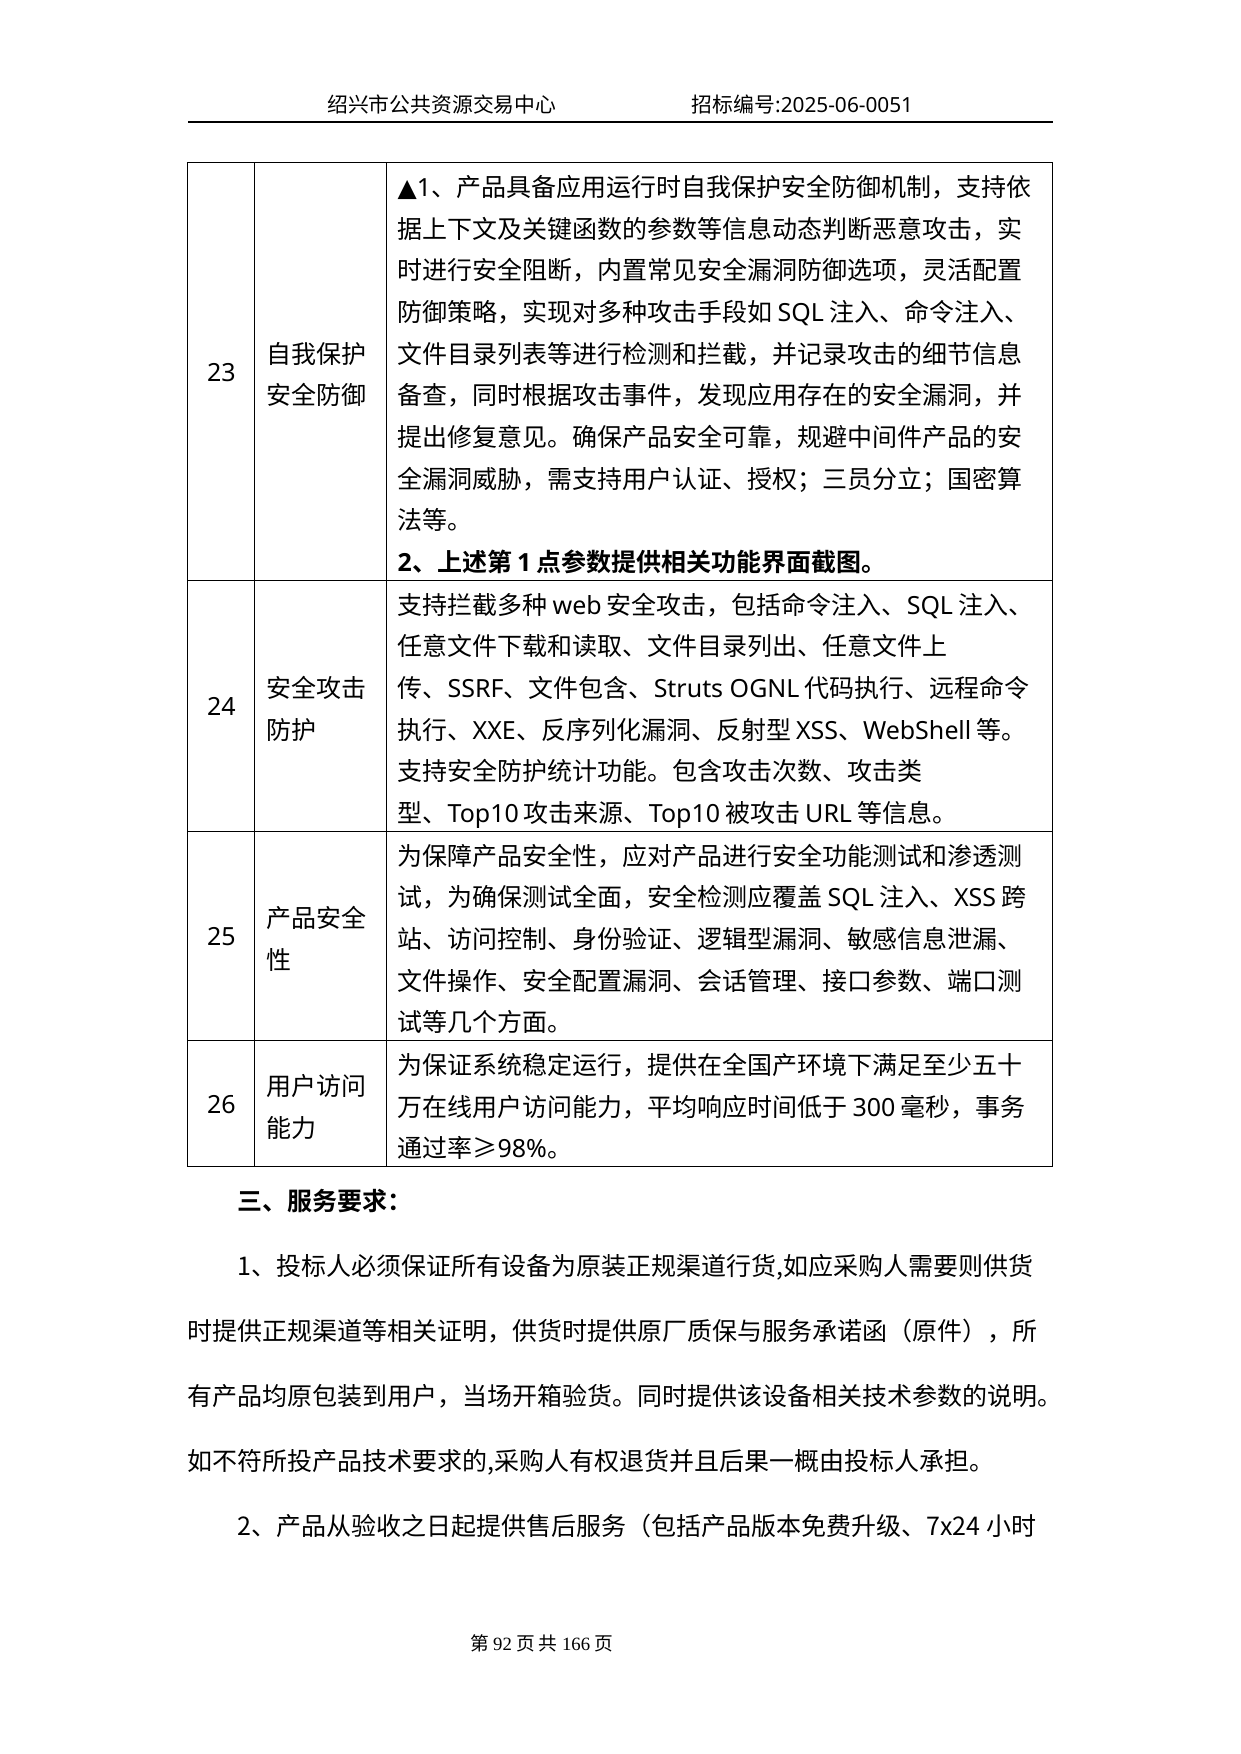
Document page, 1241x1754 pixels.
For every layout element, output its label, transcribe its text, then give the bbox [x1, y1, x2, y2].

text 三、服务要求： [187, 1167, 1053, 1232]
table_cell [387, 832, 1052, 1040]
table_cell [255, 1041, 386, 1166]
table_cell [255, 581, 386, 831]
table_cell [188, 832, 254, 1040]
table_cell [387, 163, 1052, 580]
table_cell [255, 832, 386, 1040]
text 1、投标人必须保证所有设备为原装正规渠道行货,如应采购人需要则供货时提供正规渠道等相关证明，供货时提供原厂质保与服务承诺函（原件），所有产品均原包装到用户，当场开箱验货。同时提供该设备相关技术参数的说明。如不符所投产品技术要求的,采购人有权退货并且后果一概由投标人承担。 [187, 1232, 1053, 1492]
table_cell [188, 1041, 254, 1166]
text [187, 1492, 1053, 1557]
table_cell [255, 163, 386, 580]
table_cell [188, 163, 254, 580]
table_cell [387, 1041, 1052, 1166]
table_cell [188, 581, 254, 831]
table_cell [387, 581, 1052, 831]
